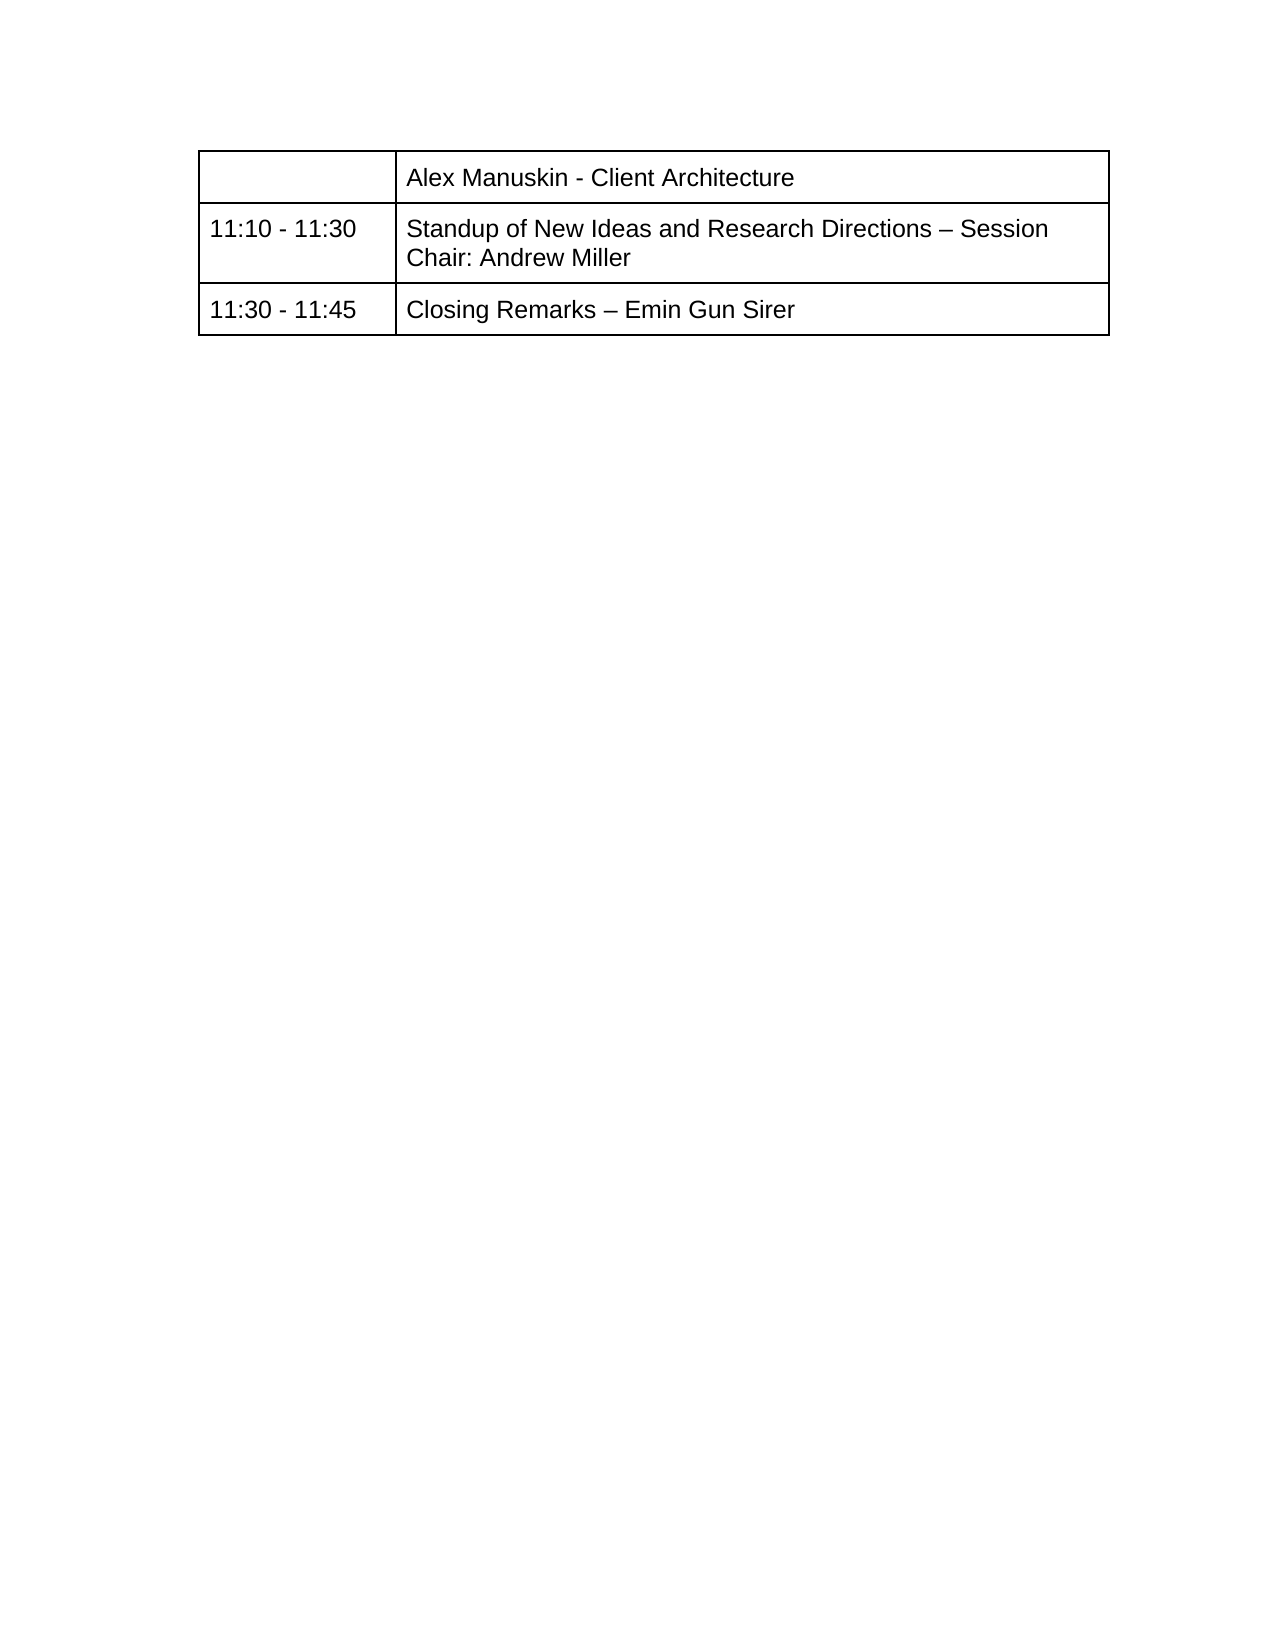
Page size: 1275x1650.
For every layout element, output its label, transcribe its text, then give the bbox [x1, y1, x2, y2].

table_cell [200, 152, 395, 202]
table_cell 11:10 - 11:30 [200, 204, 395, 282]
table_cell 11:30 - 11:45 [200, 284, 395, 334]
table_cell Standup of New Ideas and Research Directions – Session Chair: Andrew Miller [397, 204, 1108, 282]
table_cell Closing Remarks – Emin Gun Sirer [397, 284, 1108, 334]
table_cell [397, 152, 1108, 202]
